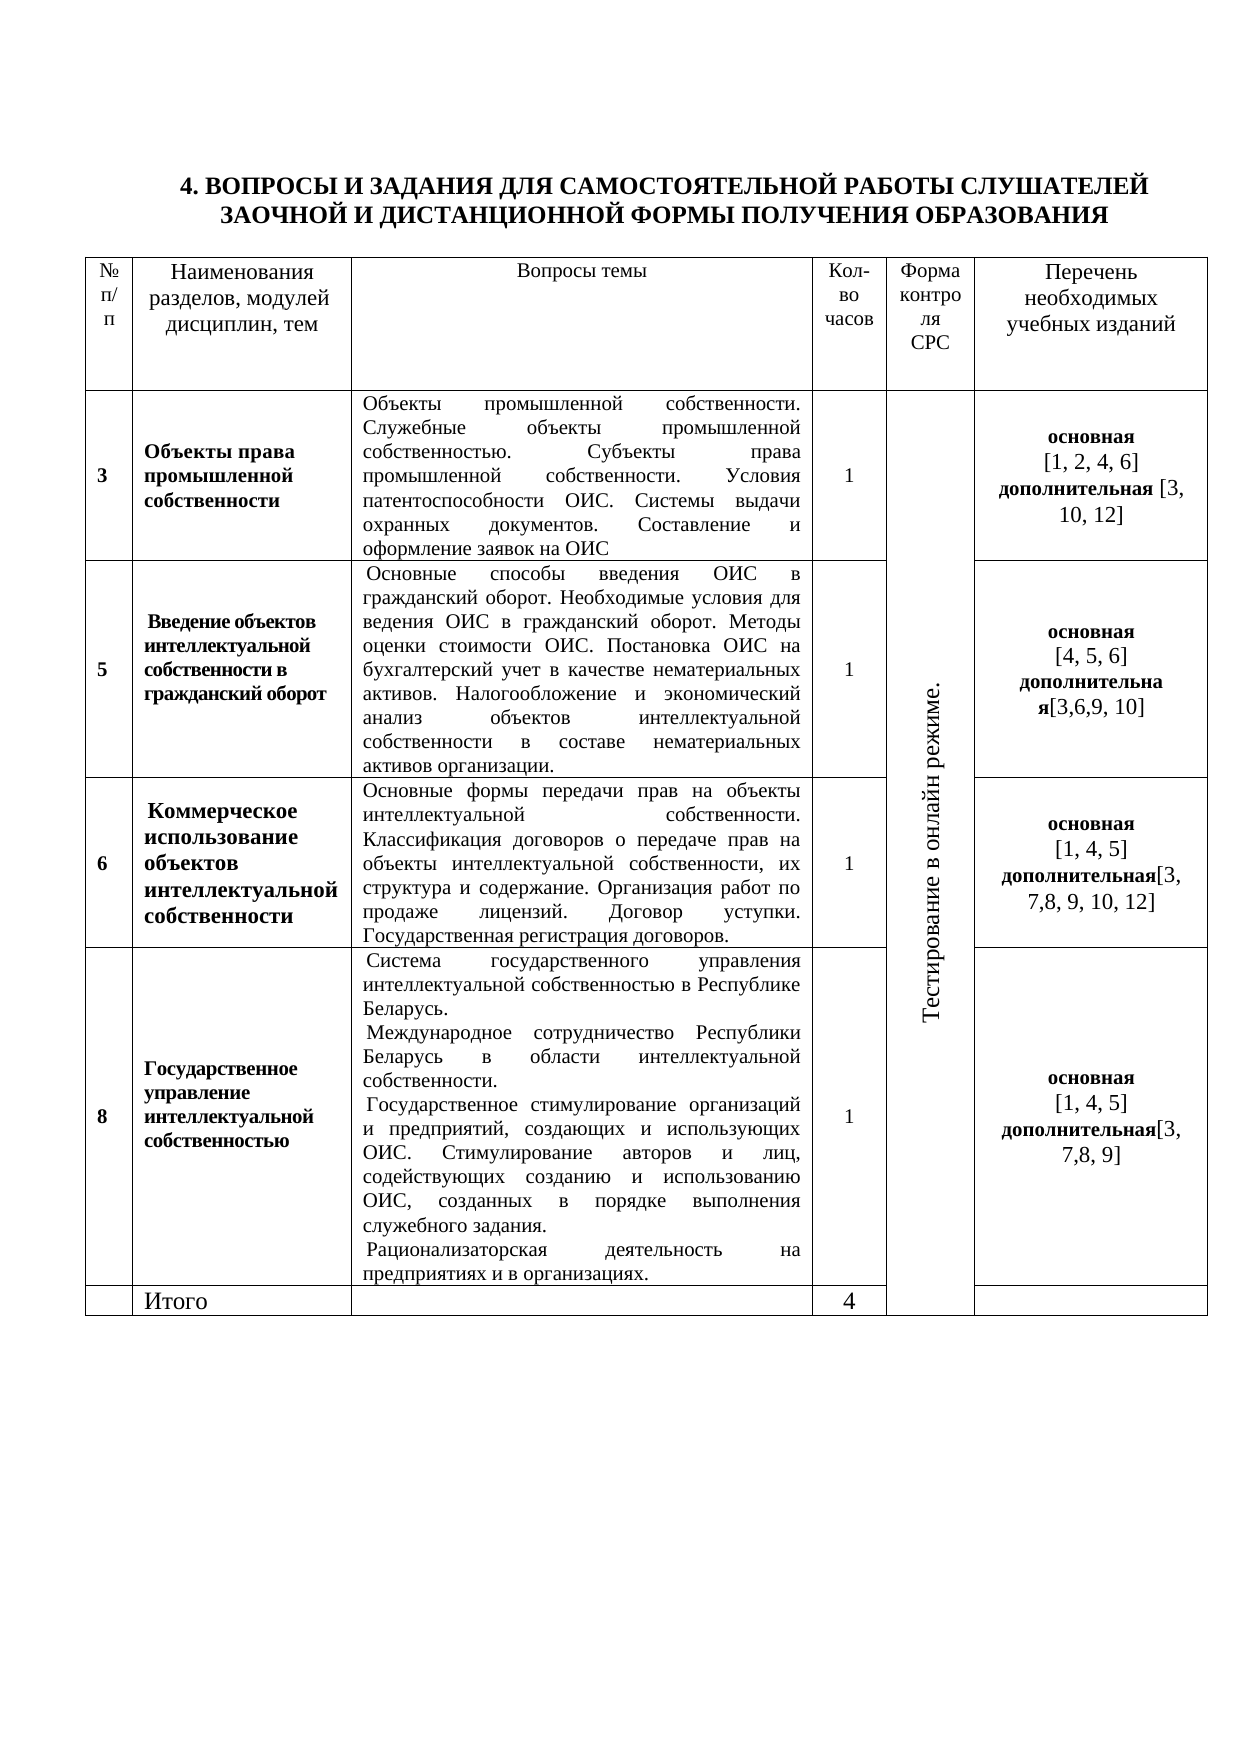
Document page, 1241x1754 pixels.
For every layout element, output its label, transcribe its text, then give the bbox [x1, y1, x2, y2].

table_cell Объекты промышленной собственности. Служебные объекты промышленной собственностью. Субъекты права промышленной собственности. Условия патентоспособности ОИС. Системы выдачи охранных документов. Составление и оформление заявок на ОИС [352, 391, 812, 560]
table_cell 6 [86, 778, 132, 947]
table_cell основная [1, 4, 5] дополнительная[3, 7,8, 9, 10, 12] [975, 778, 1207, 947]
table_header Форма контроля СРС [887, 258, 974, 390]
table_cell [975, 1286, 1207, 1314]
table_header Кол-во часов [813, 258, 886, 390]
table_header Перечень необходимых учебных изданий [975, 258, 1207, 390]
table_cell Итого [133, 1286, 351, 1314]
text ЗАОЧНОЙ И ДИСТАНЦИОННОЙ ФОРМЫ ПОЛУЧЕНИЯ ОБРАЗОВАНИЯ [177, 200, 1152, 229]
table_header Наименования разделов, модулей дисциплин, тем [133, 258, 351, 390]
table_cell основная [1, 4, 5] дополнительная[3, 7,8, 9] [975, 948, 1207, 1285]
table_cell [86, 1286, 132, 1314]
table_cell Коммерческое использование объектов интеллектуальной собственности [133, 778, 351, 947]
table_cell 4 [813, 1286, 886, 1314]
table_cell 5 [86, 561, 132, 777]
text 4. ВОПРОСЫ И ЗАДАНИЯ ДЛЯ САМОСТОЯТЕЛЬНОЙ РАБОТЫ СЛУШАТЕЛЕЙ [177, 171, 1152, 200]
table_cell 1 [813, 948, 886, 1285]
table_cell Объекты права промышленной собственности [133, 391, 351, 560]
table_cell 1 [813, 561, 886, 777]
table_cell Введение объектов интеллектуальной собственности в гражданский оборот [133, 561, 351, 777]
table_cell [352, 1286, 812, 1314]
table_cell 1 [813, 391, 886, 560]
table_cell 3 [86, 391, 132, 560]
table_cell Система государственного управления интеллектуальной собственностью в Республике Беларусь. Международное сотрудничество Республики Беларусь в области интеллектуальной собственности. Государственное стимулирование организаций и предприятий, создающих и использующих ОИС. Стимулирование авторов и лиц, содействующих созданию и использованию ОИС, созданных в порядке выполнения служебного задания. Рационализаторская деятельность на предприятиях и в организациях. [352, 948, 812, 1285]
table_cell Государственное управление интеллектуальной собственностью [133, 948, 351, 1285]
table_cell Тестирование в онлайн режиме. [887, 391, 974, 1314]
table_header Вопросы темы [352, 258, 812, 390]
table_cell 1 [813, 778, 886, 947]
table_cell Основные формы передачи прав на объекты интеллектуальной собственности. Классификация договоров о передаче прав на объекты интеллектуальной собственности, их структура и содержание. Организация работ по продаже лицензий. Договор уступки. Государственная регистрация договоров. [352, 778, 812, 947]
table_cell 8 [86, 948, 132, 1285]
table_cell Основные способы введения ОИС в гражданский оборот. Необходимые условия для ведения ОИС в гражданский оборот. Методы оценки стоимости ОИС. Постановка ОИС на бухгалтерский учет в качестве нематериальных активов. Налогообложение и экономический анализ объектов интеллектуальной собственности в составе нематериальных активов организации. [352, 561, 812, 777]
table_cell основная [4, 5, 6] дополнительная[3,6,9, 10] [975, 561, 1207, 777]
table_cell основная [1, 2, 4, 6] дополнительная [3, 10, 12] [975, 391, 1207, 560]
table_header № п/п [86, 258, 132, 390]
